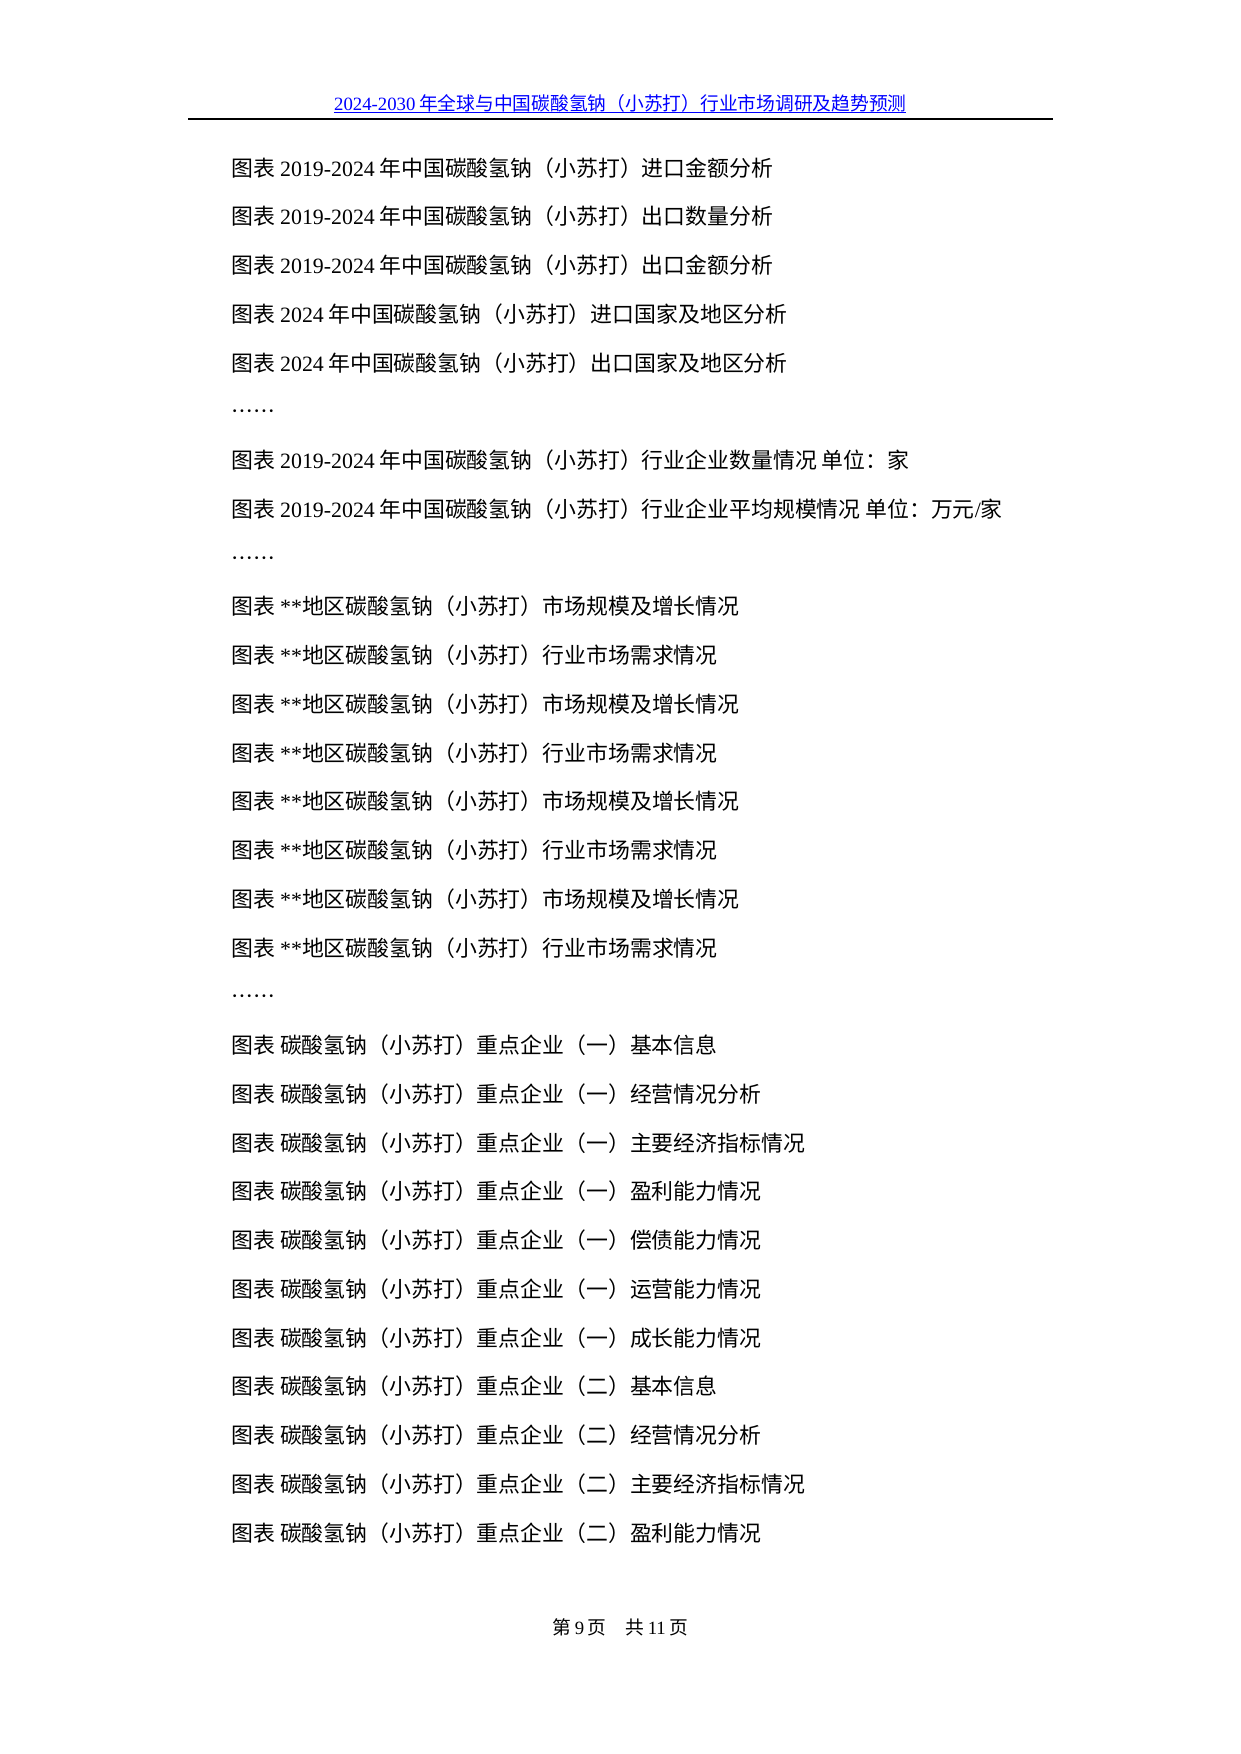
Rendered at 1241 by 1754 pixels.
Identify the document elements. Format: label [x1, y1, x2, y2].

text [187, 150, 1053, 1548]
